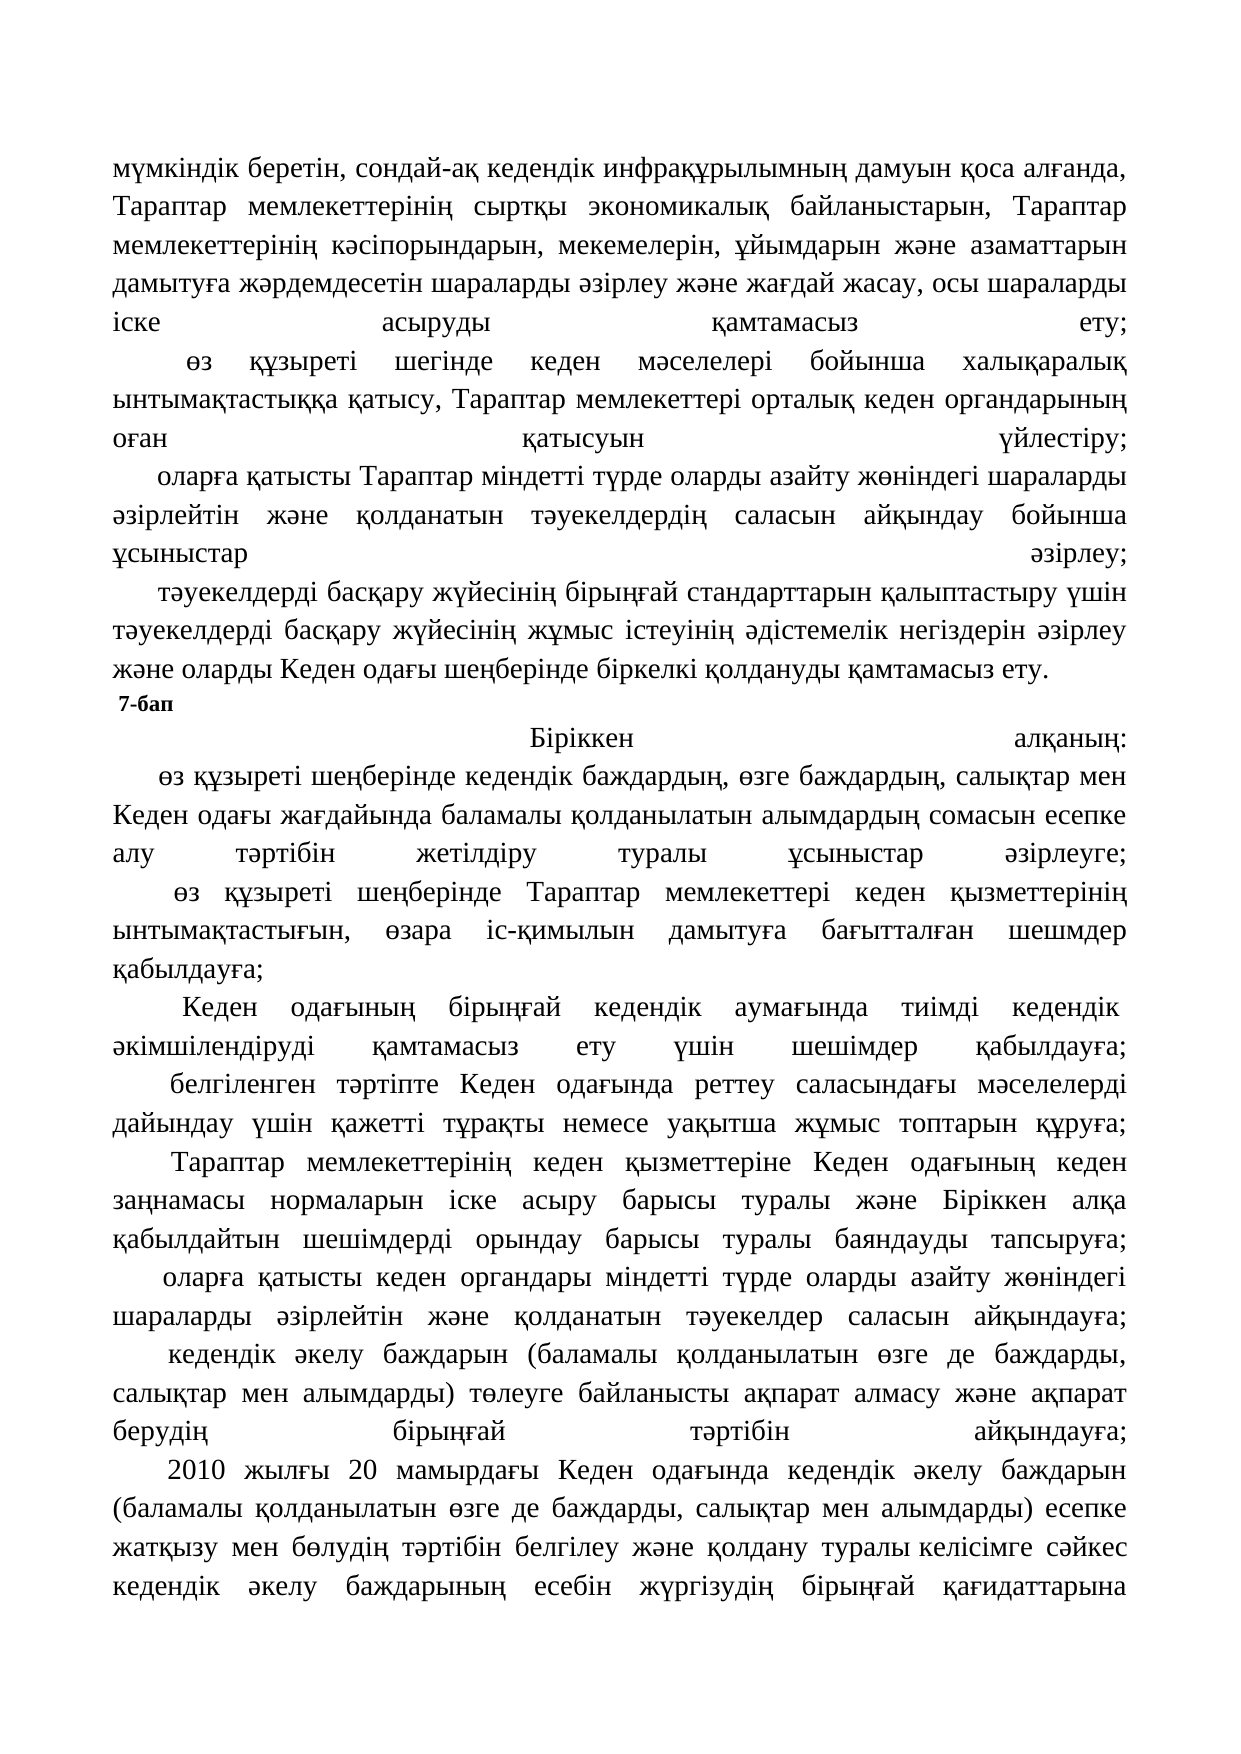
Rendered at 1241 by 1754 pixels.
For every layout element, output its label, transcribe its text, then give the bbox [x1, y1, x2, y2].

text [112, 720, 1128, 1601]
text 7-бап [112, 689, 1128, 716]
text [112, 150, 1128, 684]
